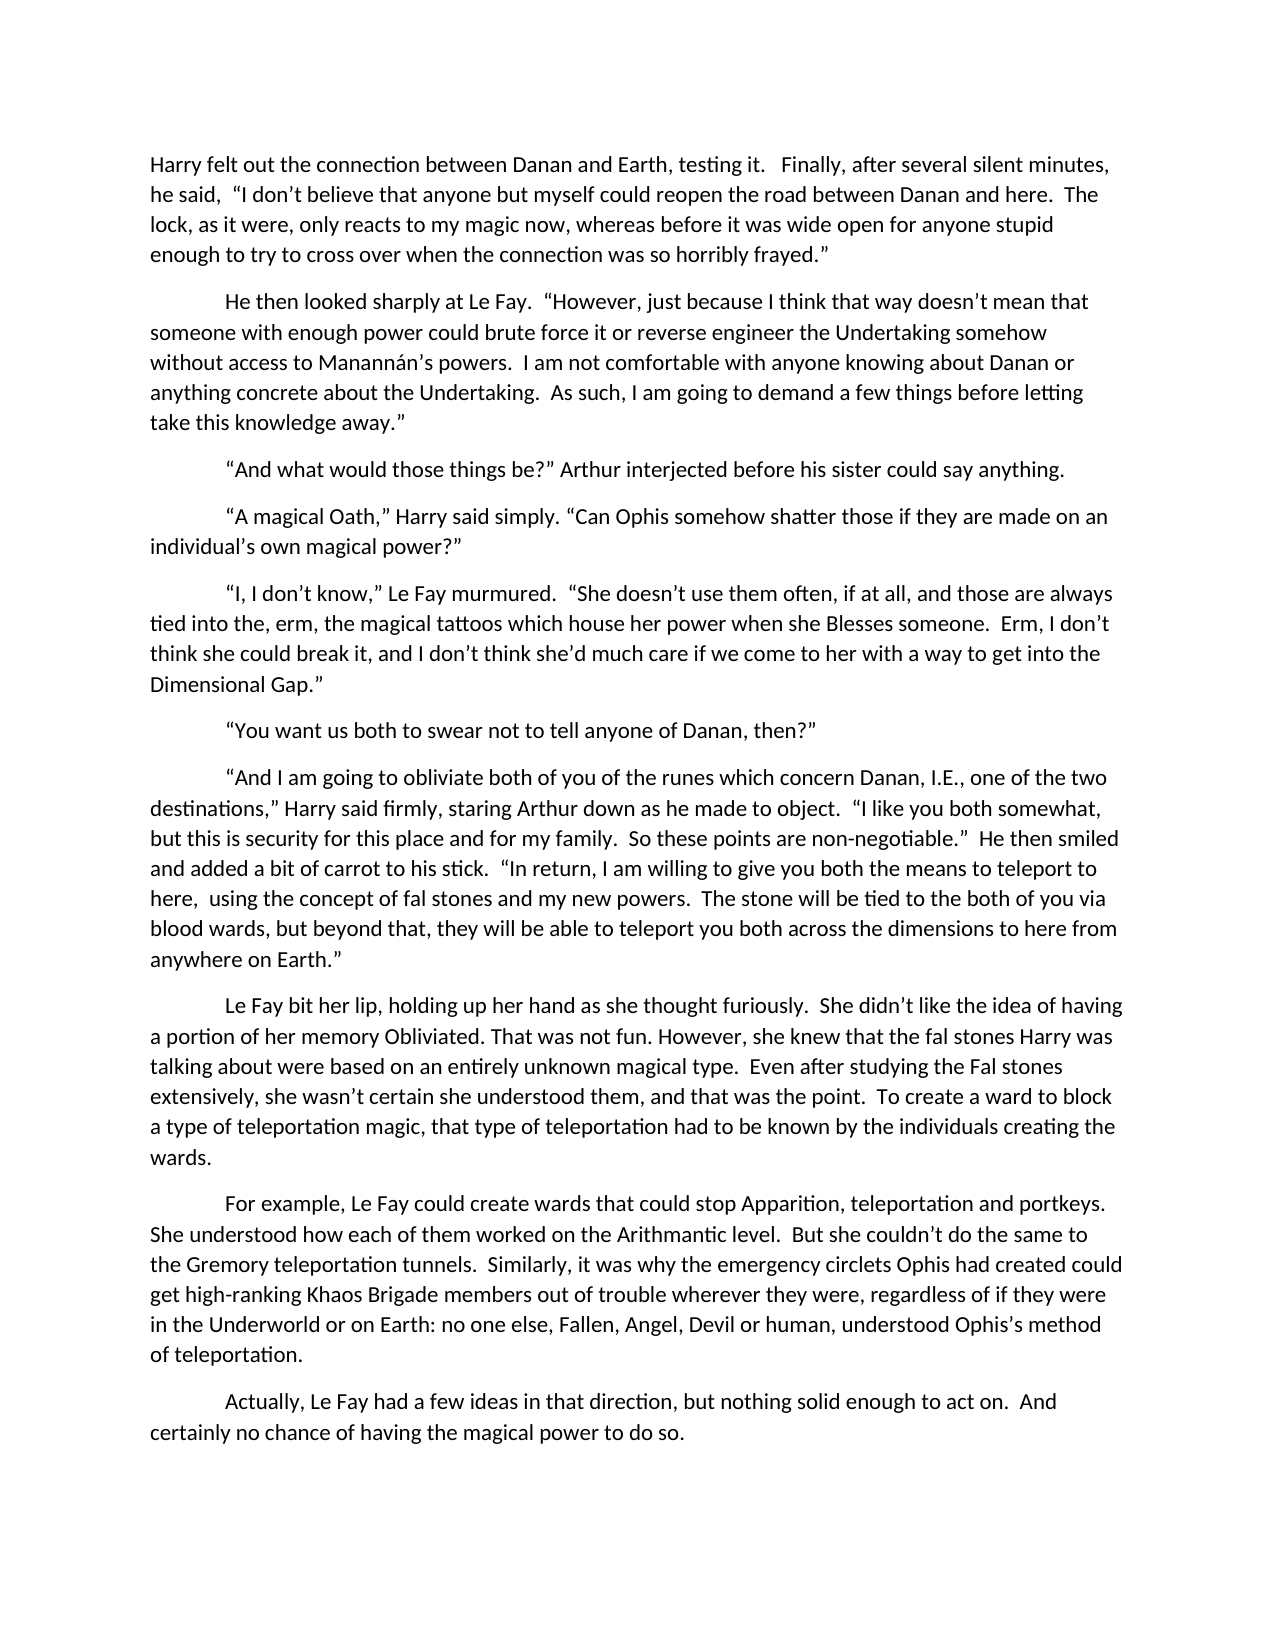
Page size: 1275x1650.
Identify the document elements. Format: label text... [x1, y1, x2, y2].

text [150, 150, 1125, 269]
text Le Fay bit her lip, holding up her hand as she thought furiously. She didn’t like the idea of having a portion of her memory Obliviated. That was not fun. However, she knew that the fal stones Harry was talking about were based on an entirely unknown magical type. Even after studying the Fal stones extensively, she wasn’t certain she understood them, and that was the point. To create a ward to block a type of teleportation magic, that type of teleportation had to be known by the individuals creating the wards. [150, 992, 1125, 1171]
text Actually, Le Fay had a few ideas in that direction, but nothing solid enough to act on. And certainly no chance of having the magical power to do so. [150, 1387, 1125, 1446]
text “I, I don’t know,” Le Fay murmured. “She doesn’t use them often, if at all, and those are always tied into the, erm, the magical tattoos which house her power when she Blesses someone. Erm, I don’t think she could break it, and I don’t think she’d much care if we come to her with a way to get into the Dimensional Gap.” [150, 579, 1125, 698]
text He then looked sharply at Le Fay. “However, just because I think that way doesn’t mean that someone with enough power could brute force it or reverse engineer the Undertaking somehow without access to Manannán’s powers. I am not comfortable with anyone knowing about Danan or anything concrete about the Undertaking. As such, I am going to demand a few things before letting take this knowledge away.” [150, 287, 1125, 436]
text “And I am going to obliviate both of you of the runes which concern Danan, I.E., one of the two destinations,” Harry said firmly, staring Arthur down as he made to object. “I like you both somewhat, but this is security for this place and for my family. So these points are non-negotiable.” He then smiled and added a bit of carrot to his stick. “In return, I am willing to give you both the means to teleport to here, using the concept of fal stones and my new powers. The stone will be tied to the both of you via blood wards, but beyond that, they will be able to teleport you both across the dimensions to here from anywhere on Earth.” [150, 763, 1125, 973]
text “You want us both to swear not to tell anyone of Danan, then?” [150, 717, 1125, 745]
text “And what would those things be?” Arthur interjected before his sister could say anything. [150, 455, 1125, 483]
text “A magical Oath,” Harry said simply. “Can Ophis somehow shatter those if they are made on an individual’s own magical power?” [150, 502, 1125, 560]
text For example, Le Fay could create wards that could stop Apparition, teleportation and portkeys. She understood how each of them worked on the Arithmantic level. But she couldn’t do the same to the Gremory teleportation tunnels. Similarly, it was why the emergency circlets Ophis had created could get high-ranking Khaos Brigade members out of trouble wherever they were, regardless of if they were in the Underworld or on Earth: no one else, Fallen, Angel, Devil or human, understood Ophis’s method of teleportation. [150, 1189, 1125, 1369]
